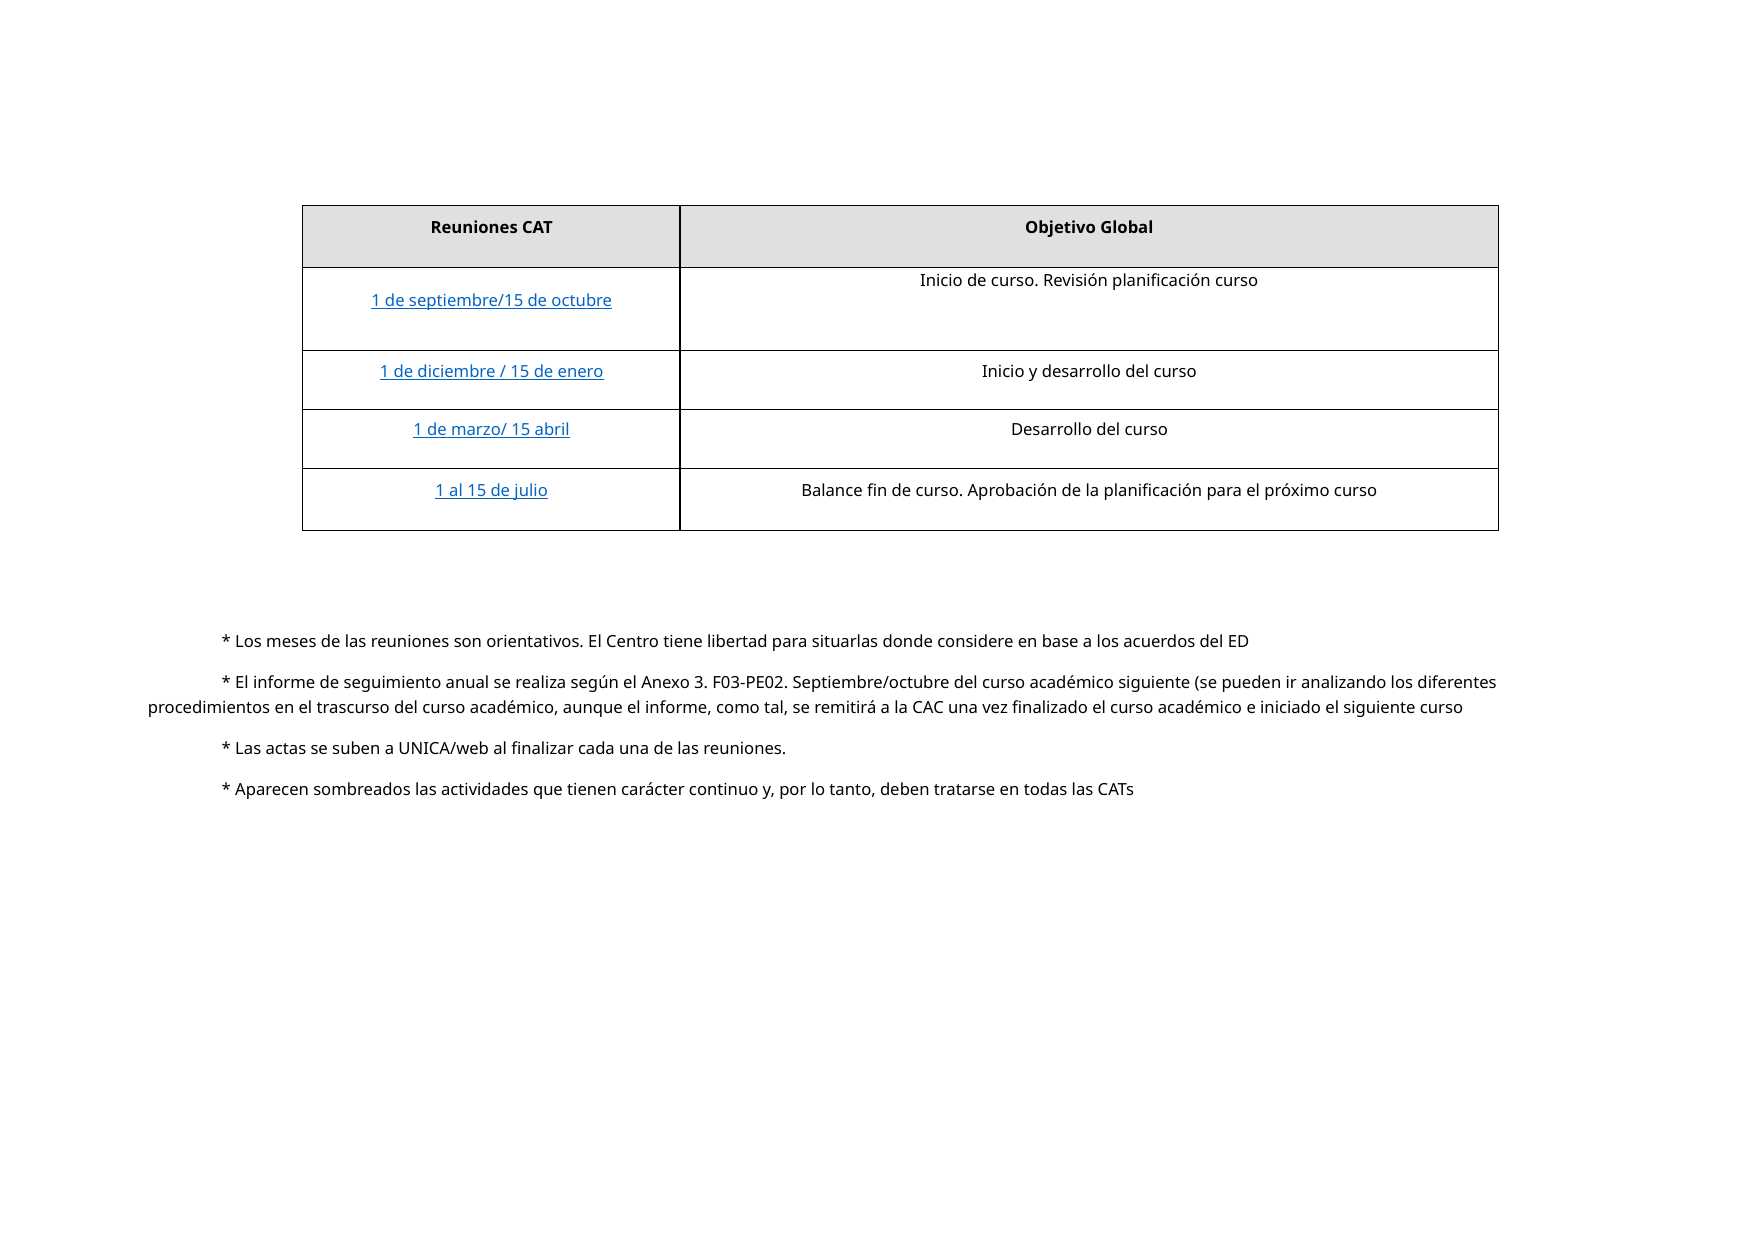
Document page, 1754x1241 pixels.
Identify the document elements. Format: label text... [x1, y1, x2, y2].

text * Aparecen sombreados las actividades que tienen carácter continuo y, por lo tanto, deben tratarse en todas las CATs [148, 778, 1606, 800]
table_cell Balance fin de curso. Aprobación de la planificación para el próximo curso [681, 469, 1498, 530]
text * Las actas se suben a UNICA/web al finalizar cada una de las reuniones. [148, 737, 1606, 759]
table_cell Inicio y desarrollo del curso [681, 351, 1498, 409]
table_cell Desarrollo del curso [681, 410, 1498, 467]
table_cell Inicio de curso. Revisión planificación curso [681, 268, 1498, 350]
table_cell 1 de diciembre / 15 de enero [303, 351, 679, 409]
text * Los meses de las reuniones son orientativos. El Centro tiene libertad para situarlas donde considere en base a los acuerdos del ED [148, 630, 1606, 652]
text * El informe de seguimiento anual se realiza según el Anexo 3. F03-PE02. Septiembre/octubre del curso académico siguiente (se pueden ir analizando los diferentes procedimientos en el trascurso del curso académico, aunque el informe, como tal, se remitirá a la CAC una vez finalizado el curso académico e iniciado el siguiente curso [148, 671, 1606, 718]
table_header Objetivo Global [681, 206, 1498, 267]
table_cell 1 al 15 de julio [303, 469, 679, 530]
table_cell 1 de marzo/ 15 abril [303, 410, 679, 467]
table_cell 1 de septiembre/15 de octubre [303, 268, 679, 350]
table_header Reuniones CAT [303, 206, 679, 267]
